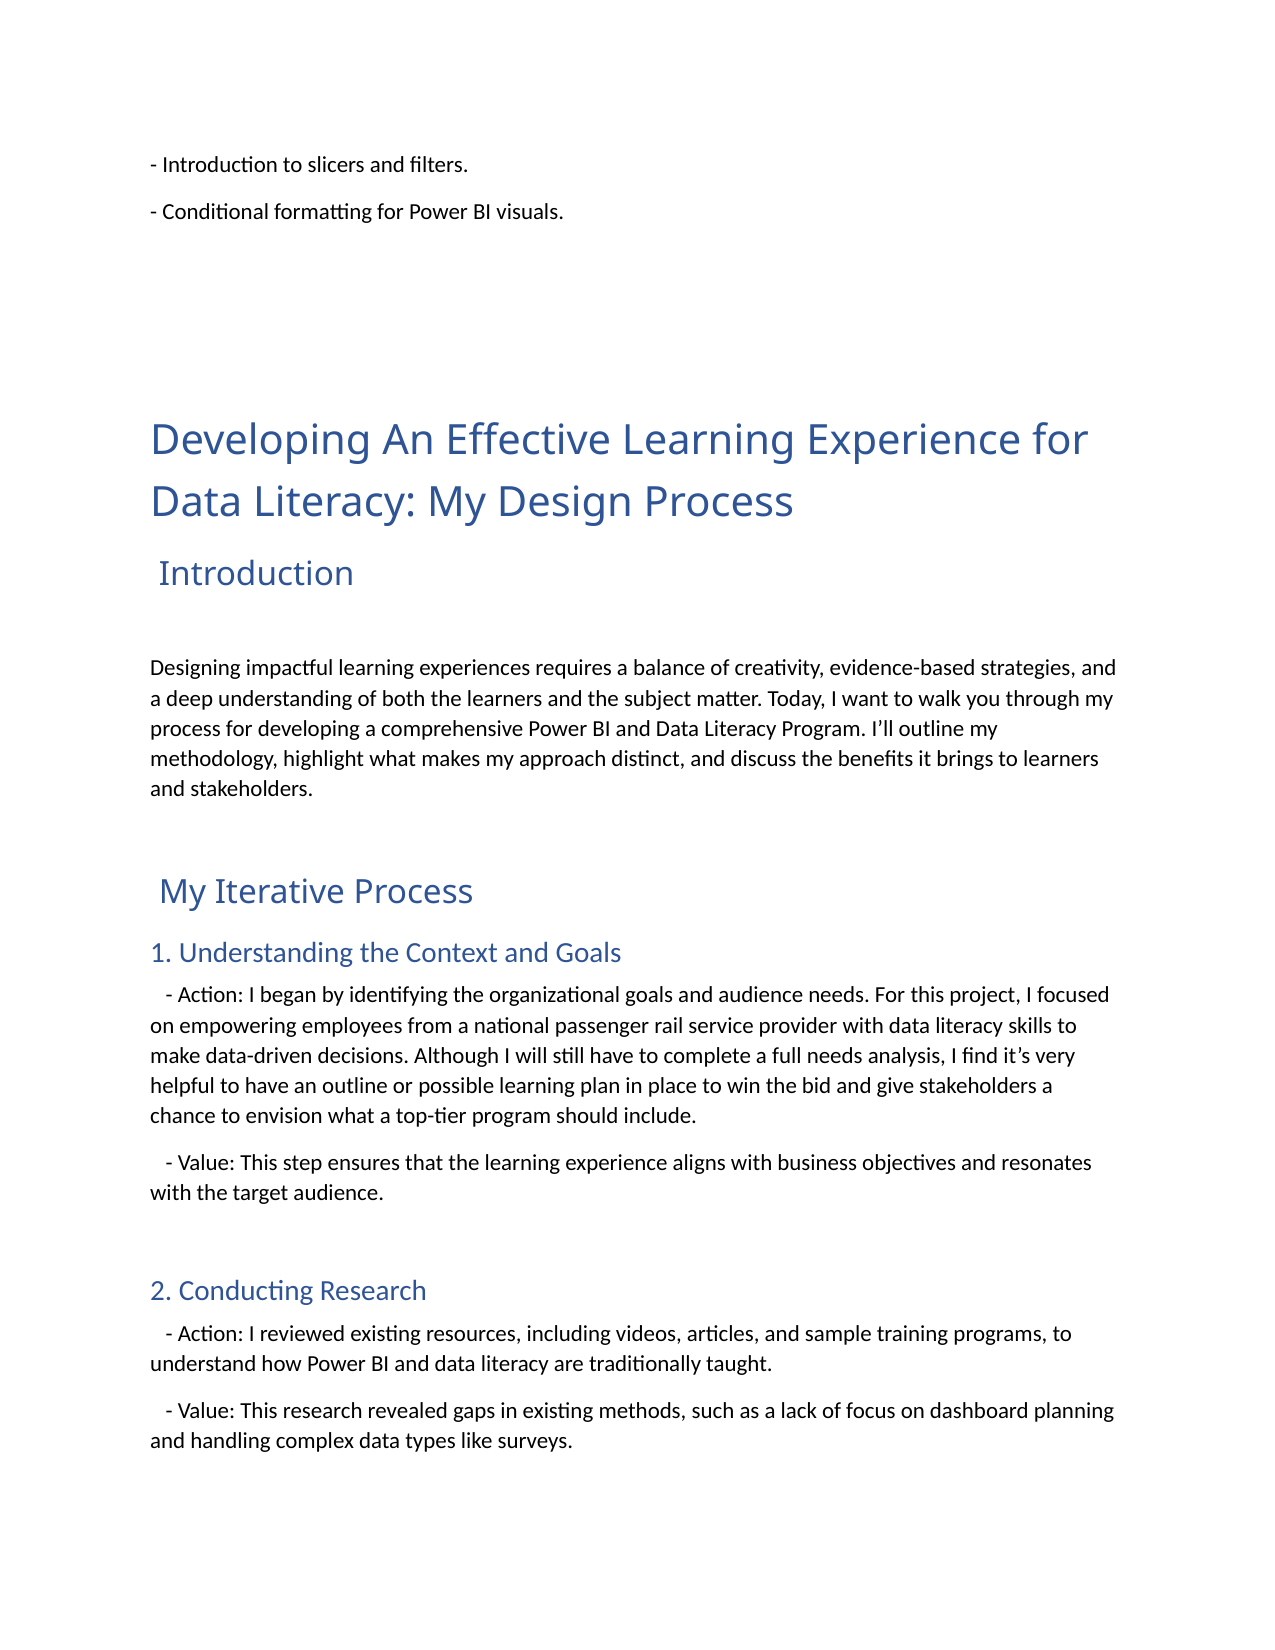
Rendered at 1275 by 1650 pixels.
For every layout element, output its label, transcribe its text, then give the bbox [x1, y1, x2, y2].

subtitle 2. Conducting Research [150, 1272, 1125, 1308]
text - Value: This step ensures that the learning experience aligns with business objectives and resonates with the target audience. [150, 1148, 1125, 1206]
text - Action: I began by identifying the organizational goals and audience needs. For this project, I focused on empowering employees from a national passenger rail service provider with data literacy skills to make data-driven decisions. Although I will still have to complete a full needs analysis, I find it’s very helpful to have an outline or possible learning plan in place to win the bid and give stakeholders a chance to envision what a top-tier program should include. [150, 981, 1125, 1129]
text - Action: I reviewed existing resources, including videos, articles, and sample training programs, to understand how Power BI and data literacy are traditionally taught. [150, 1319, 1125, 1377]
text Designing impactful learning experiences requires a balance of creativity, evidence-based strategies, and a deep understanding of both the learners and the subject matter. Today, I want to walk you through my process for developing a comprehensive Power BI and Data Literacy Program. I’ll outline my methodology, highlight what makes my approach distinct, and discuss the benefits it brings to learners and stakeholders. [150, 653, 1125, 802]
subtitle My Iterative Process [150, 868, 1125, 913]
text - Conditional formatting for Power BI visuals. [150, 197, 1125, 225]
text - Introduction to slicers and filters. [150, 150, 1125, 178]
subtitle Developing An Effective Learning Experience for Data Literacy: My Design Process [150, 410, 1125, 528]
text - Value: This research revealed gaps in existing methods, such as a lack of focus on dashboard planning and handling complex data types like surveys. [150, 1396, 1125, 1454]
subtitle Introduction [150, 549, 1125, 595]
subtitle 1. Understanding the Context and Goals [150, 934, 1125, 969]
